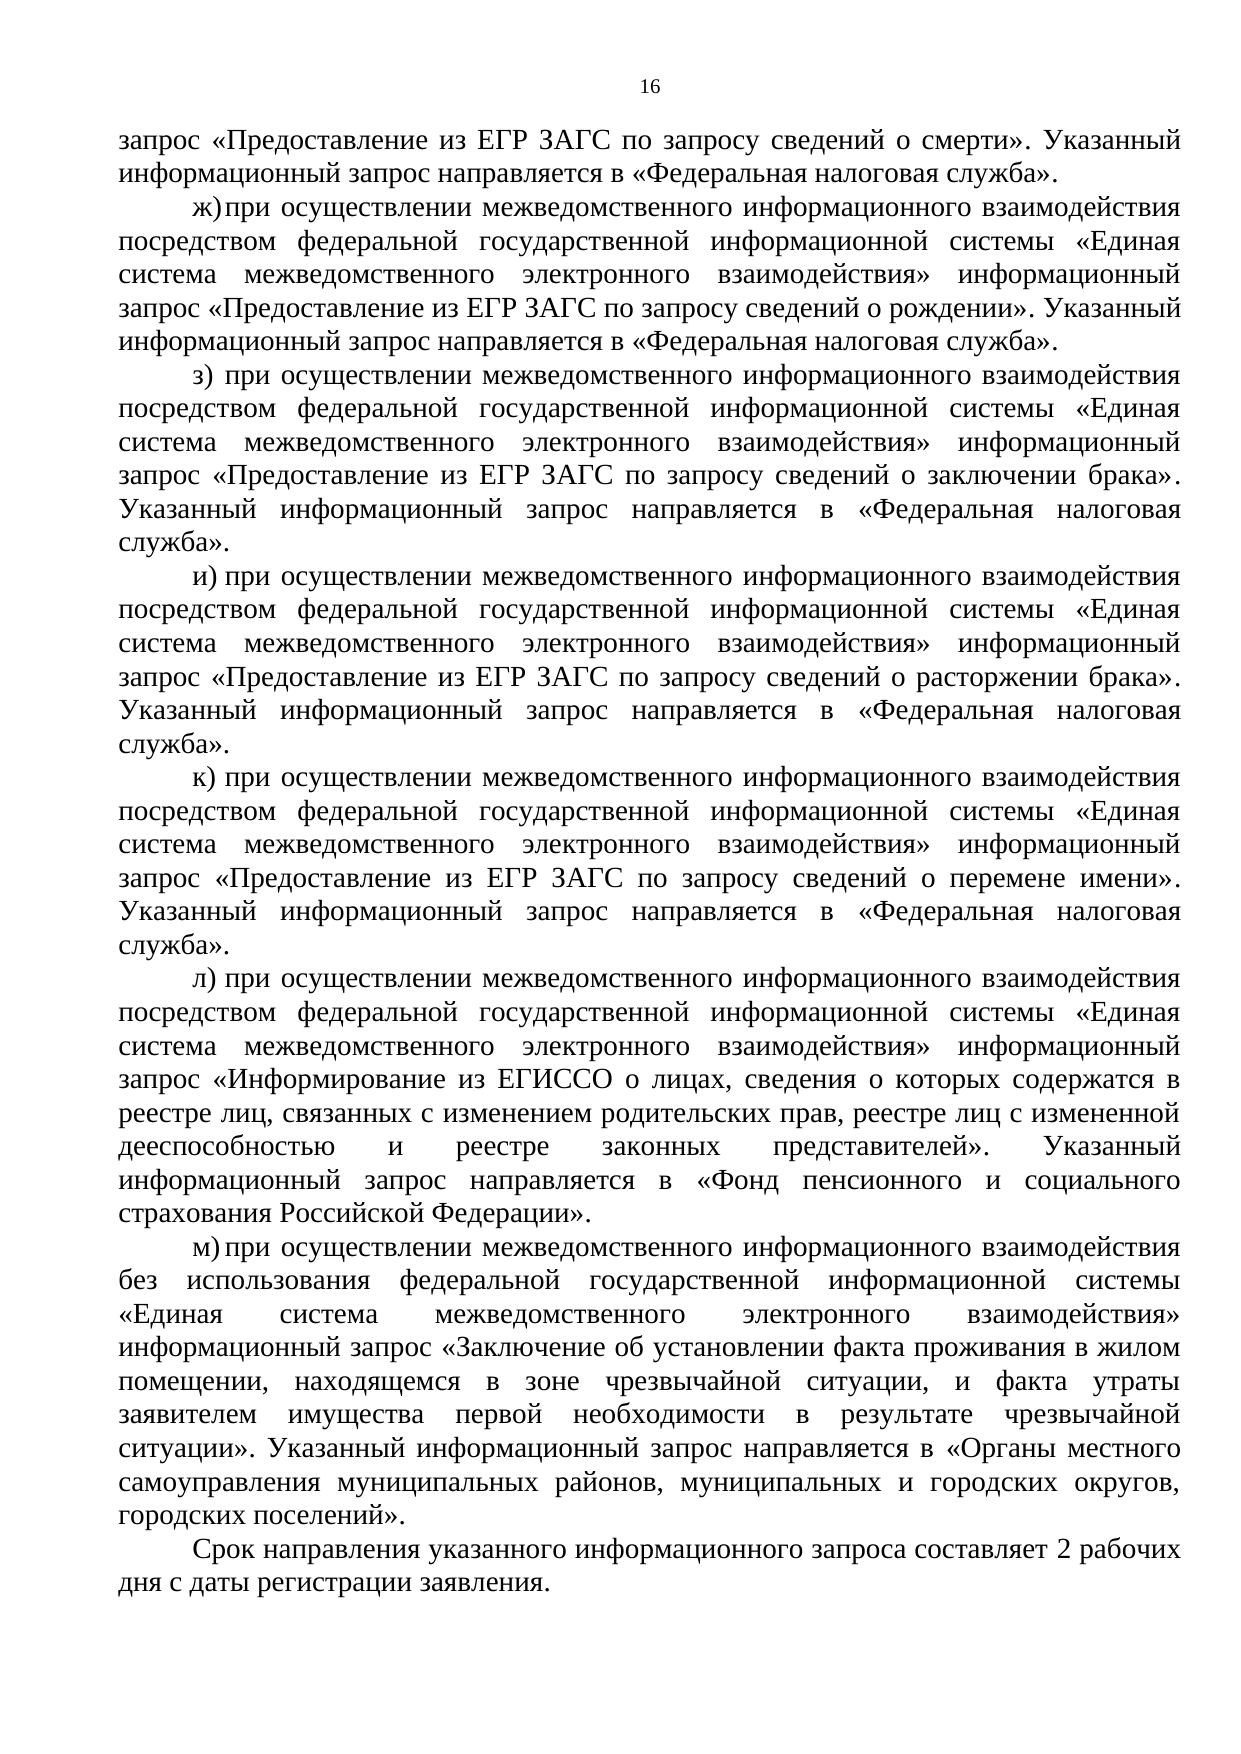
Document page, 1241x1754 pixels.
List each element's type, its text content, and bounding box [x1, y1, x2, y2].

list при осуществлении межведомственного информационного взаимодействия посредством федеральной государственной информационной системы «Единая система межведомственного электронного взаимодействия» информационный запрос «Информирование из ЕГИССО о лицах, сведения о которых содержатся в реестре лиц, связанных с изменением родительских прав, реестре лиц с измененной дееспособностью и реестре законных представителей». Указанный информационный запрос направляется в «Фонд пенсионного и социального страхования Российской Федерации». [118, 961, 1181, 1229]
list при осуществлении межведомственного информационного взаимодействия без использования федеральной государственной информационной системы «Единая система межведомственного электронного взаимодействия» информационный запрос «Заключение об установлении факта проживания в жилом помещении, находящемся в зоне чрезвычайной ситуации, и факта утраты заявителем имущества первой необходимости в результате чрезвычайной ситуации». Указанный информационный запрос направляется в «Органы местного самоуправления муниципальных районов, муниципальных и городских округов, городских поселений». [118, 1229, 1181, 1531]
list при осуществлении межведомственного информационного взаимодействия посредством федеральной государственной информационной системы «Единая система межведомственного электронного взаимодействия» информационный запрос «Предоставление из ЕГР ЗАГС по запросу сведений о рождении». Указанный информационный запрос направляется в «Федеральная налоговая служба». [118, 189, 1181, 357]
list при осуществлении межведомственного информационного взаимодействия посредством федеральной государственной информационной системы «Единая система межведомственного электронного взаимодействия» информационный запрос «Предоставление из ЕГР ЗАГС по запросу сведений о перемене имени». Указанный информационный запрос направляется в «Федеральная налоговая служба». [118, 759, 1181, 961]
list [118, 122, 1181, 189]
list при осуществлении межведомственного информационного взаимодействия посредством федеральной государственной информационной системы «Единая система межведомственного электронного взаимодействия» информационный запрос «Предоставление из ЕГР ЗАГС по запросу сведений о заключении брака». Указанный информационный запрос направляется в «Федеральная налоговая служба». [118, 357, 1181, 558]
text Срок направления указанного информационного запроса составляет 2 рабочих дня с даты регистрации заявления. [118, 1531, 1181, 1598]
list при осуществлении межведомственного информационного взаимодействия посредством федеральной государственной информационной системы «Единая система межведомственного электронного взаимодействия» информационный запрос «Предоставление из ЕГР ЗАГС по запросу сведений о расторжении брака». Указанный информационный запрос направляется в «Федеральная налоговая служба». [118, 558, 1181, 759]
